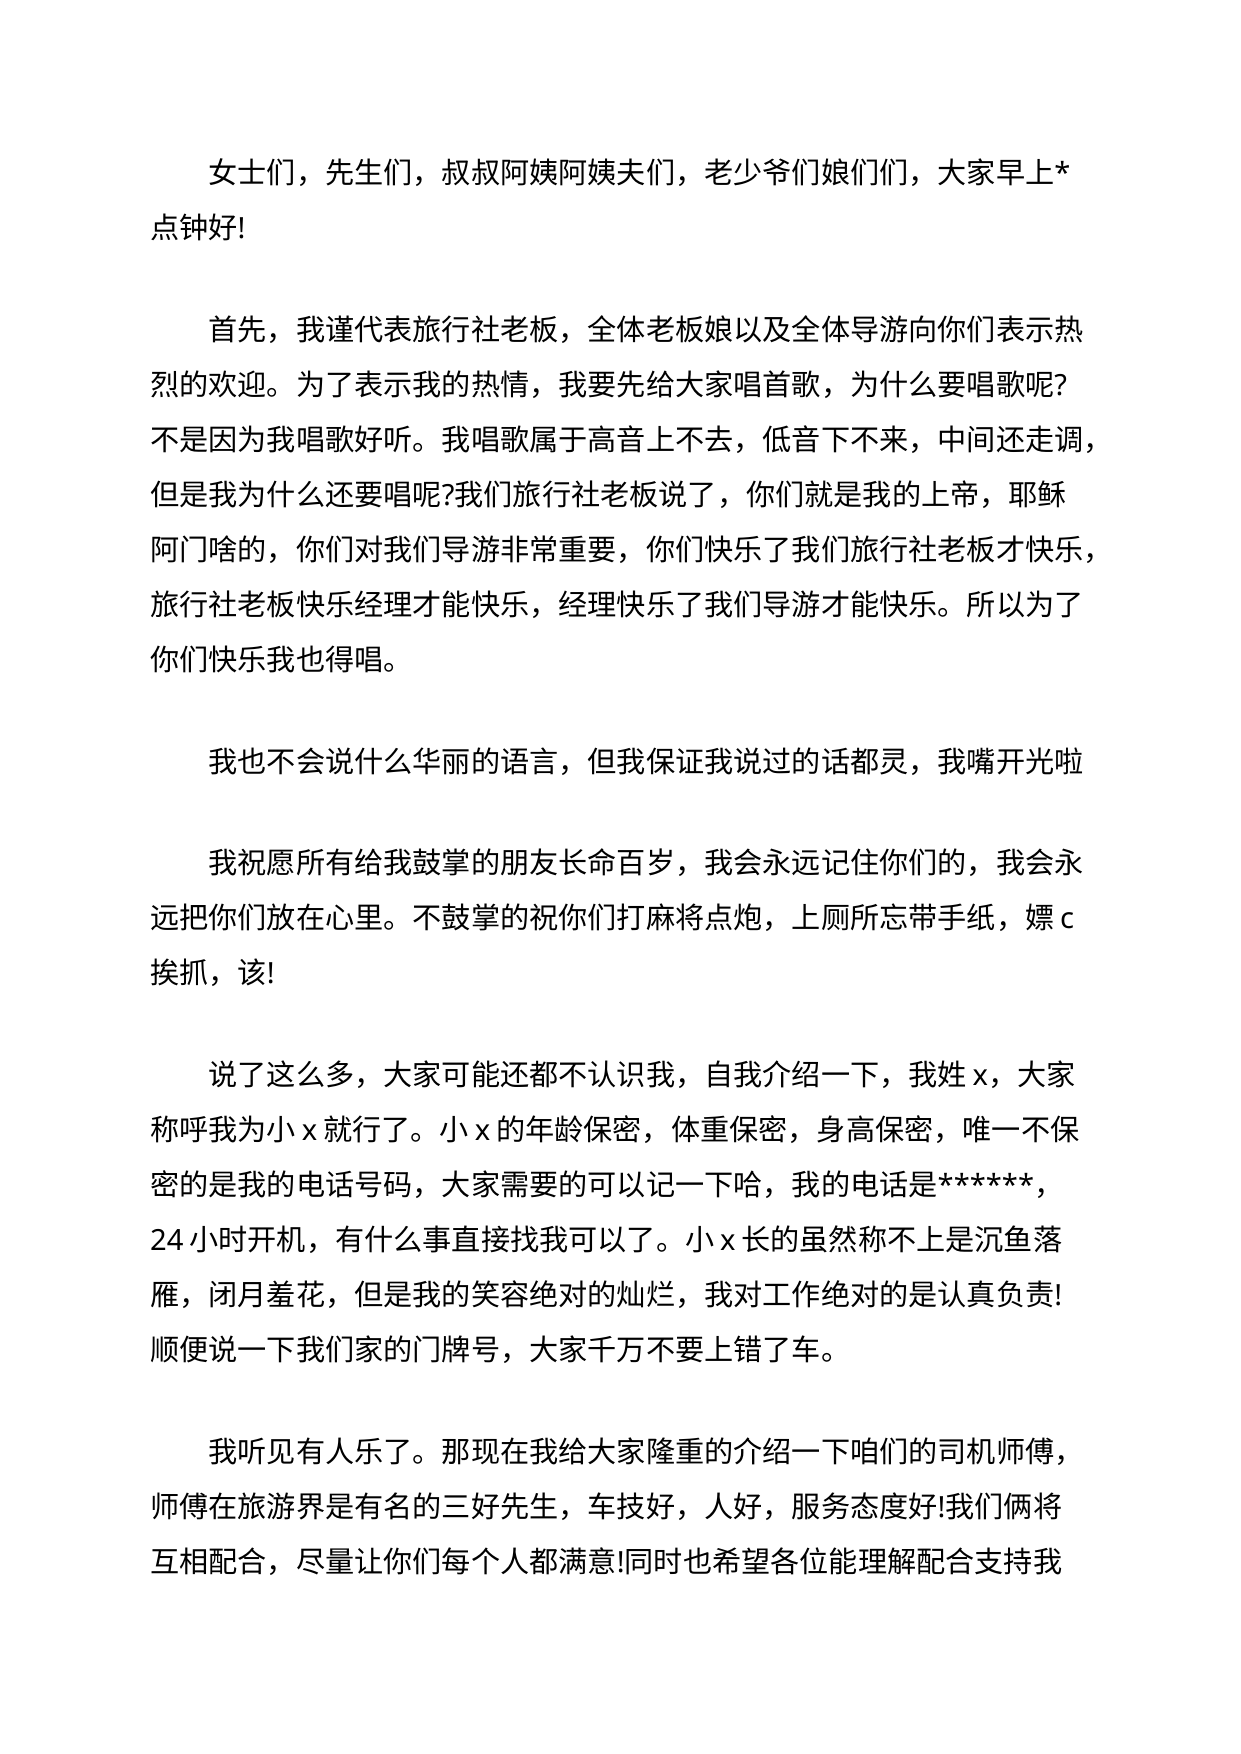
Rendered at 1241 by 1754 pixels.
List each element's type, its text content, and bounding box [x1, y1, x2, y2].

text 我也不会说什么华丽的语言，但我保证我说过的话都灵，我嘴开光啦 [150, 738, 1090, 781]
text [150, 1429, 1090, 1581]
text 说了这么多，大家可能还都不认识我，自我介绍一下，我姓x，大家称呼我为小x就行了。小x的年龄保密，体重保密，身高保密，唯一不保密的是我的电话号码，大家需要的可以记一下哈，我的电话是******，24小时开机，有什么事直接找我可以了。小x长的虽然称不上是沉鱼落雁，闭月羞花，但是我的笑容绝对的灿烂，我对工作绝对的是认真负责!顺便说一下我们家的门牌号，大家千万不要上错了车。 [150, 1052, 1090, 1369]
text 首先，我谨代表旅行社老板，全体老板娘以及全体导游向你们表示热烈的欢迎。为了表示我的热情，我要先给大家唱首歌，为什么要唱歌呢?不是因为我唱歌好听。我唱歌属于高音上不去，低音下不来，中间还走调，但是我为什么还要唱呢?我们旅行社老板说了，你们就是我的上帝，耶稣阿门啥的，你们对我们导游非常重要，你们快乐了我们旅行社老板才快乐，旅行社老板快乐经理才能快乐，经理快乐了我们导游才能快乐。所以为了你们快乐我也得唱。 [150, 307, 1090, 679]
text 女士们，先生们，叔叔阿姨阿姨夫们，老少爷们娘们们，大家早上*点钟好! [150, 150, 1090, 247]
text 我祝愿所有给我鼓掌的朋友长命百岁，我会永远记住你们的，我会永远把你们放在心里。不鼓掌的祝你们打麻将点炮，上厕所忘带手纸，嫖c挨抓，该! [150, 840, 1090, 992]
